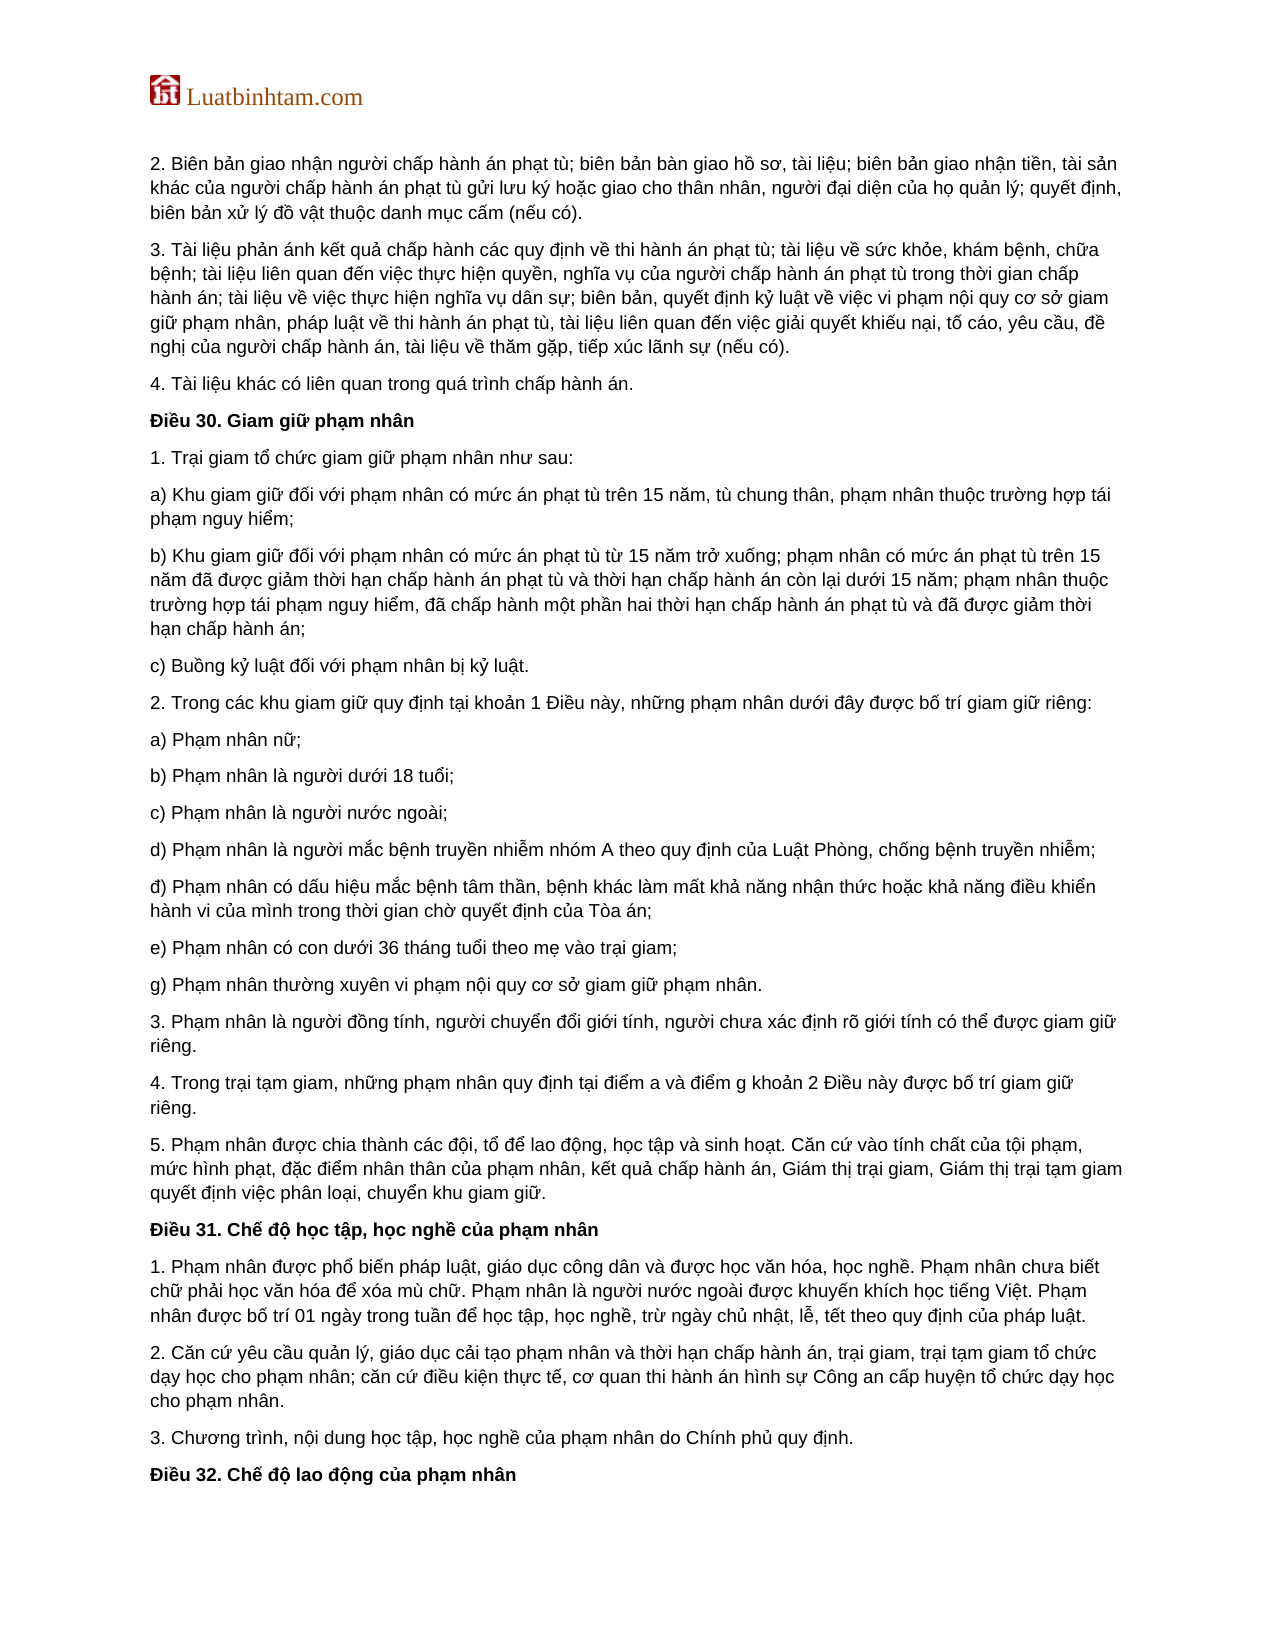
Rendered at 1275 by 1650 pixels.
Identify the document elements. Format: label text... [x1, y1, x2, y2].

picture [150, 75, 181, 105]
text Điều 30. Giam giữ phạm nhân [150, 407, 1125, 431]
text 4. Trong trại tạm giam, những phạm nhân quy định tại điểm a và điểm g khoản 2 Điều này được bố trí giam giữ riêng. [150, 1069, 1125, 1118]
text 2. Biên bản giao nhận người chấp hành án phạt tù; biên bản bàn giao hồ sơ, tài liệu; biên bản giao nhận tiền, tài sản khác của người chấp hành án phạt tù gửi lưu ký hoặc giao cho thân nhân, người đại diện của họ quản lý; quyết định, biên bản xử lý đồ vật thuộc danh mục cấm (nếu có). [150, 150, 1125, 223]
text 2. Căn cứ yêu cầu quản lý, giáo dục cải tạo phạm nhân và thời hạn chấp hành án, trại giam, trại tạm giam tổ chức dạy học cho phạm nhân; căn cứ điều kiện thực tế, cơ quan thi hành án hình sự Công an cấp huyện tổ chức dạy học cho phạm nhân. [150, 1339, 1125, 1412]
text c) Buồng kỷ luật đối với phạm nhân bị kỷ luật. [150, 652, 1125, 676]
text Điều 32. Chế độ lao động của phạm nhân [150, 1461, 1125, 1486]
text e) Phạm nhân có con dưới 36 tháng tuổi theo mẹ vào trại giam; [150, 934, 1125, 959]
text Điều 31. Chế độ học tập, học nghề của phạm nhân [150, 1216, 1125, 1241]
text đ) Phạm nhân có dấu hiệu mắc bệnh tâm thần, bệnh khác làm mất khả năng nhận thức hoặc khả năng điều khiển hành vi của mình trong thời gian chờ quyết định của Tòa án; [150, 873, 1125, 922]
text a) Phạm nhân nữ; [150, 726, 1125, 750]
text a) Khu giam giữ đối với phạm nhân có mức án phạt tù trên 15 năm, tù chung thân, phạm nhân thuộc trường hợp tái phạm nguy hiểm; [150, 481, 1125, 529]
text 3. Chương trình, nội dung học tập, học nghề của phạm nhân do Chính phủ quy định. [150, 1424, 1125, 1449]
text 1. Phạm nhân được phổ biến pháp luật, giáo dục công dân và được học văn hóa, học nghề. Phạm nhân chưa biết chữ phải học văn hóa để xóa mù chữ. Phạm nhân là người nước ngoài được khuyến khích học tiếng Việt. Phạm nhân được bố trí 01 ngày trong tuần để học tập, học nghề, trừ ngày chủ nhật, lễ, tết theo quy định của pháp luật. [150, 1253, 1125, 1326]
text 5. Phạm nhân được chia thành các đội, tổ để lao động, học tập và sinh hoạt. Căn cứ vào tính chất của tội phạm, mức hình phạt, đặc điểm nhân thân của phạm nhân, kết quả chấp hành án, Giám thị trại giam, Giám thị trại tạm giam quyết định việc phân loại, chuyển khu giam giữ. [150, 1131, 1125, 1204]
text 3. Phạm nhân là người đồng tính, người chuyển đổi giới tính, người chưa xác định rõ giới tính có thể được giam giữ riêng. [150, 1008, 1125, 1057]
text g) Phạm nhân thường xuyên vi phạm nội quy cơ sở giam giữ phạm nhân. [150, 971, 1125, 996]
text 3. Tài liệu phản ánh kết quả chấp hành các quy định về thi hành án phạt tù; tài liệu về sức khỏe, khám bệnh, chữa bệnh; tài liệu liên quan đến việc thực hiện quyền, nghĩa vụ của người chấp hành án phạt tù trong thời gian chấp hành án; tài liệu về việc thực hiện nghĩa vụ dân sự; biên bản, quyết định kỷ luật về việc vi phạm nội quy cơ sở giam giữ phạm nhân, pháp luật về thi hành án phạt tù, tài liệu liên quan đến việc giải quyết khiếu nại, tố cáo, yêu cầu, đề nghị của người chấp hành án, tài liệu về thăm gặp, tiếp xúc lãnh sự (nếu có). [150, 236, 1125, 357]
text b) Khu giam giữ đối với phạm nhân có mức án phạt tù từ 15 năm trở xuống; phạm nhân có mức án phạt tù trên 15 năm đã được giảm thời hạn chấp hành án phạt tù và thời hạn chấp hành án còn lại dưới 15 năm; phạm nhân thuộc trường hợp tái phạm nguy hiểm, đã chấp hành một phần hai thời hạn chấp hành án phạt tù và đã được giảm thời hạn chấp hành án; [150, 542, 1125, 639]
text d) Phạm nhân là người mắc bệnh truyền nhiễm nhóm A theo quy định của Luật Phòng, chống bệnh truyền nhiễm; [150, 836, 1125, 861]
text 1. Trại giam tổ chức giam giữ phạm nhân như sau: [150, 444, 1125, 468]
text c) Phạm nhân là người nước ngoài; [150, 799, 1125, 824]
text 2. Trong các khu giam giữ quy định tại khoản 1 Điều này, những phạm nhân dưới đây được bố trí giam giữ riêng: [150, 689, 1125, 713]
text b) Phạm nhân là người dưới 18 tuổi; [150, 762, 1125, 787]
text 4. Tài liệu khác có liên quan trong quá trình chấp hành án. [150, 370, 1125, 394]
